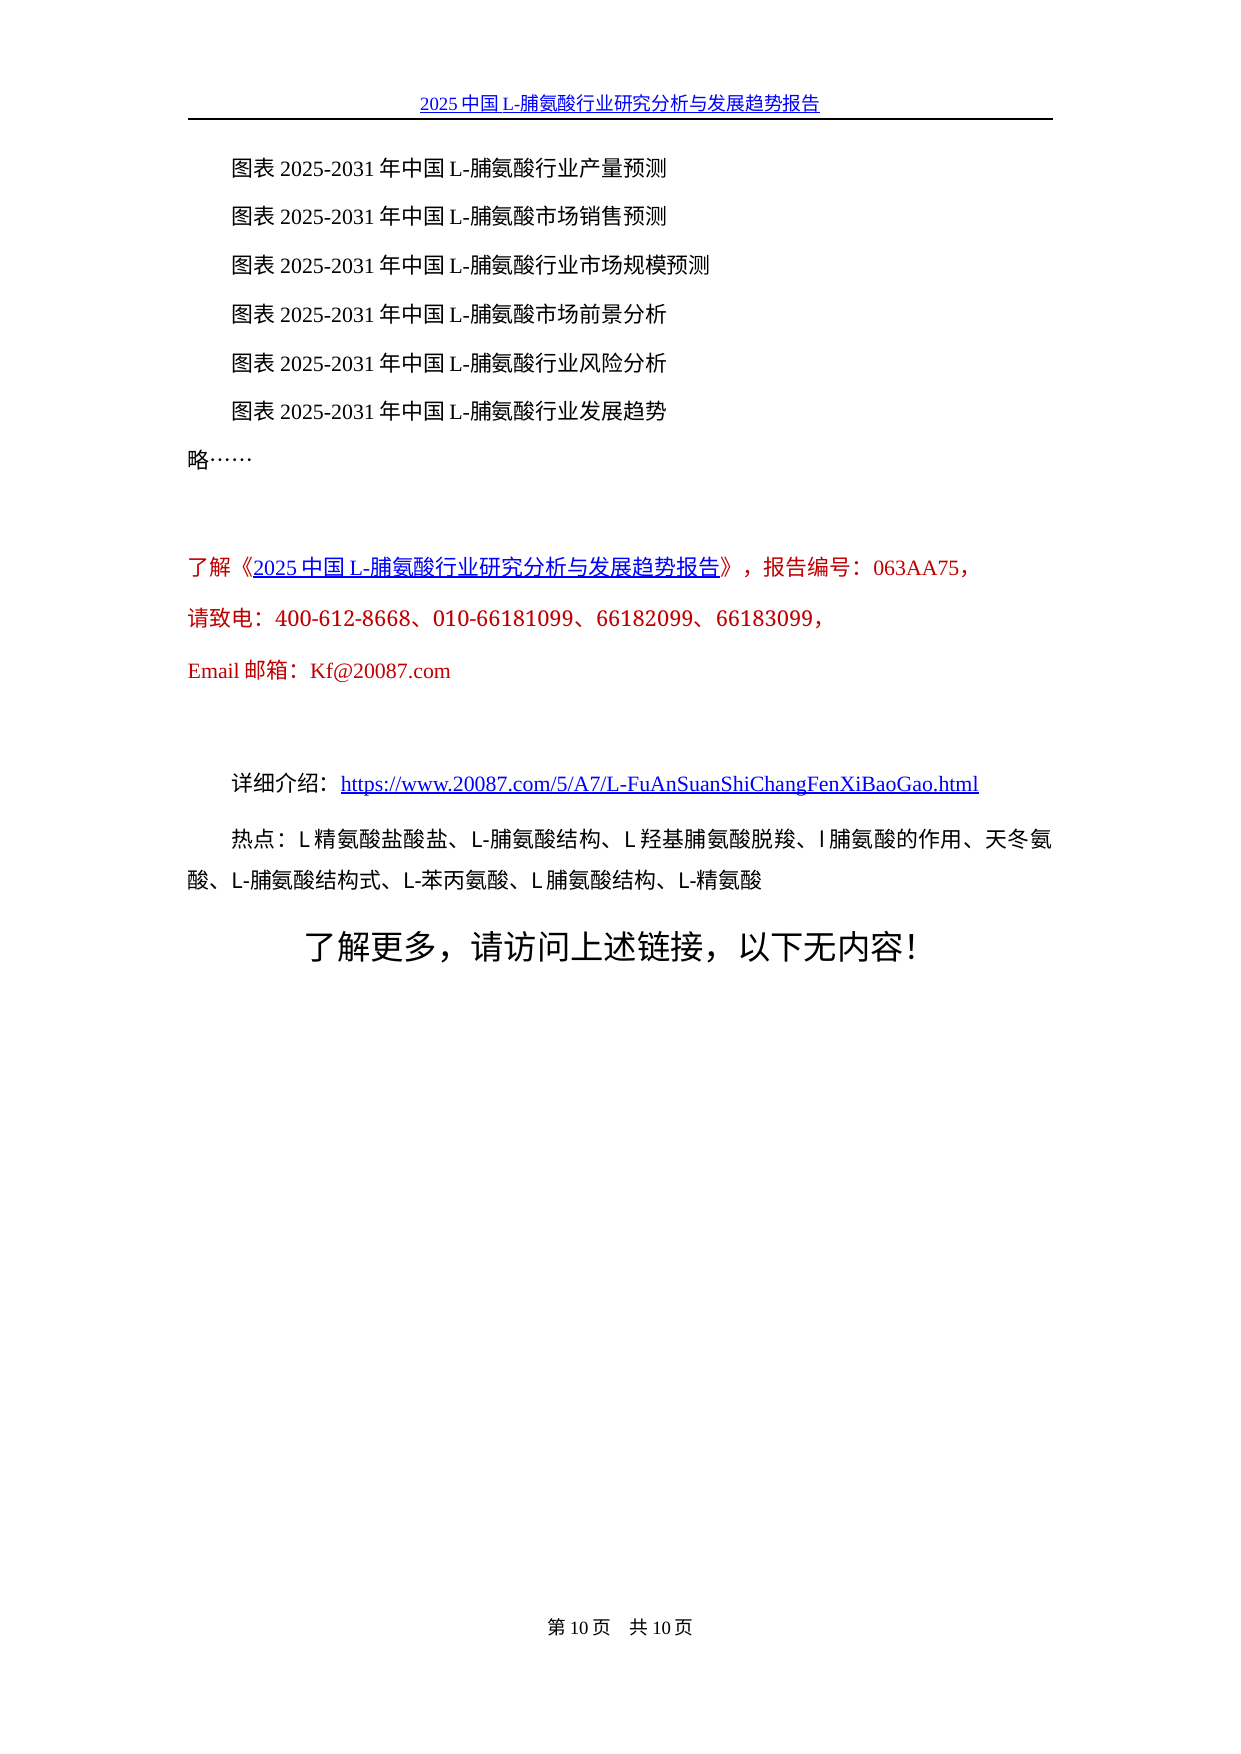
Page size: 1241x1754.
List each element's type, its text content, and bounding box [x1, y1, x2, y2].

title 了解更多，请访问上述链接，以下无内容！ [187, 912, 1053, 977]
text 热点：L精氨酸盐酸盐、L-脯氨酸结构、L羟基脯氨酸脱羧、l脯氨酸的作用、天冬氨酸、L-脯氨酸结构式、L-苯丙氨酸、L脯氨酸结构、L-精氨酸 [187, 822, 1053, 895]
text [187, 150, 1053, 475]
text 了解《2025中国L-脯氨酸行业研究分析与发展趋势报告》，报告编号：063AA75， [187, 549, 1053, 582]
text 详细介绍：https://www.20087.com/5/A7/L-FuAnSuanShiChangFenXiBaoGao.html [187, 765, 1053, 798]
text Email邮箱：Kf@20087.com [187, 652, 1053, 685]
text 请致电：400-612-8668、010-66181099、66182099、66183099， [187, 601, 1053, 633]
